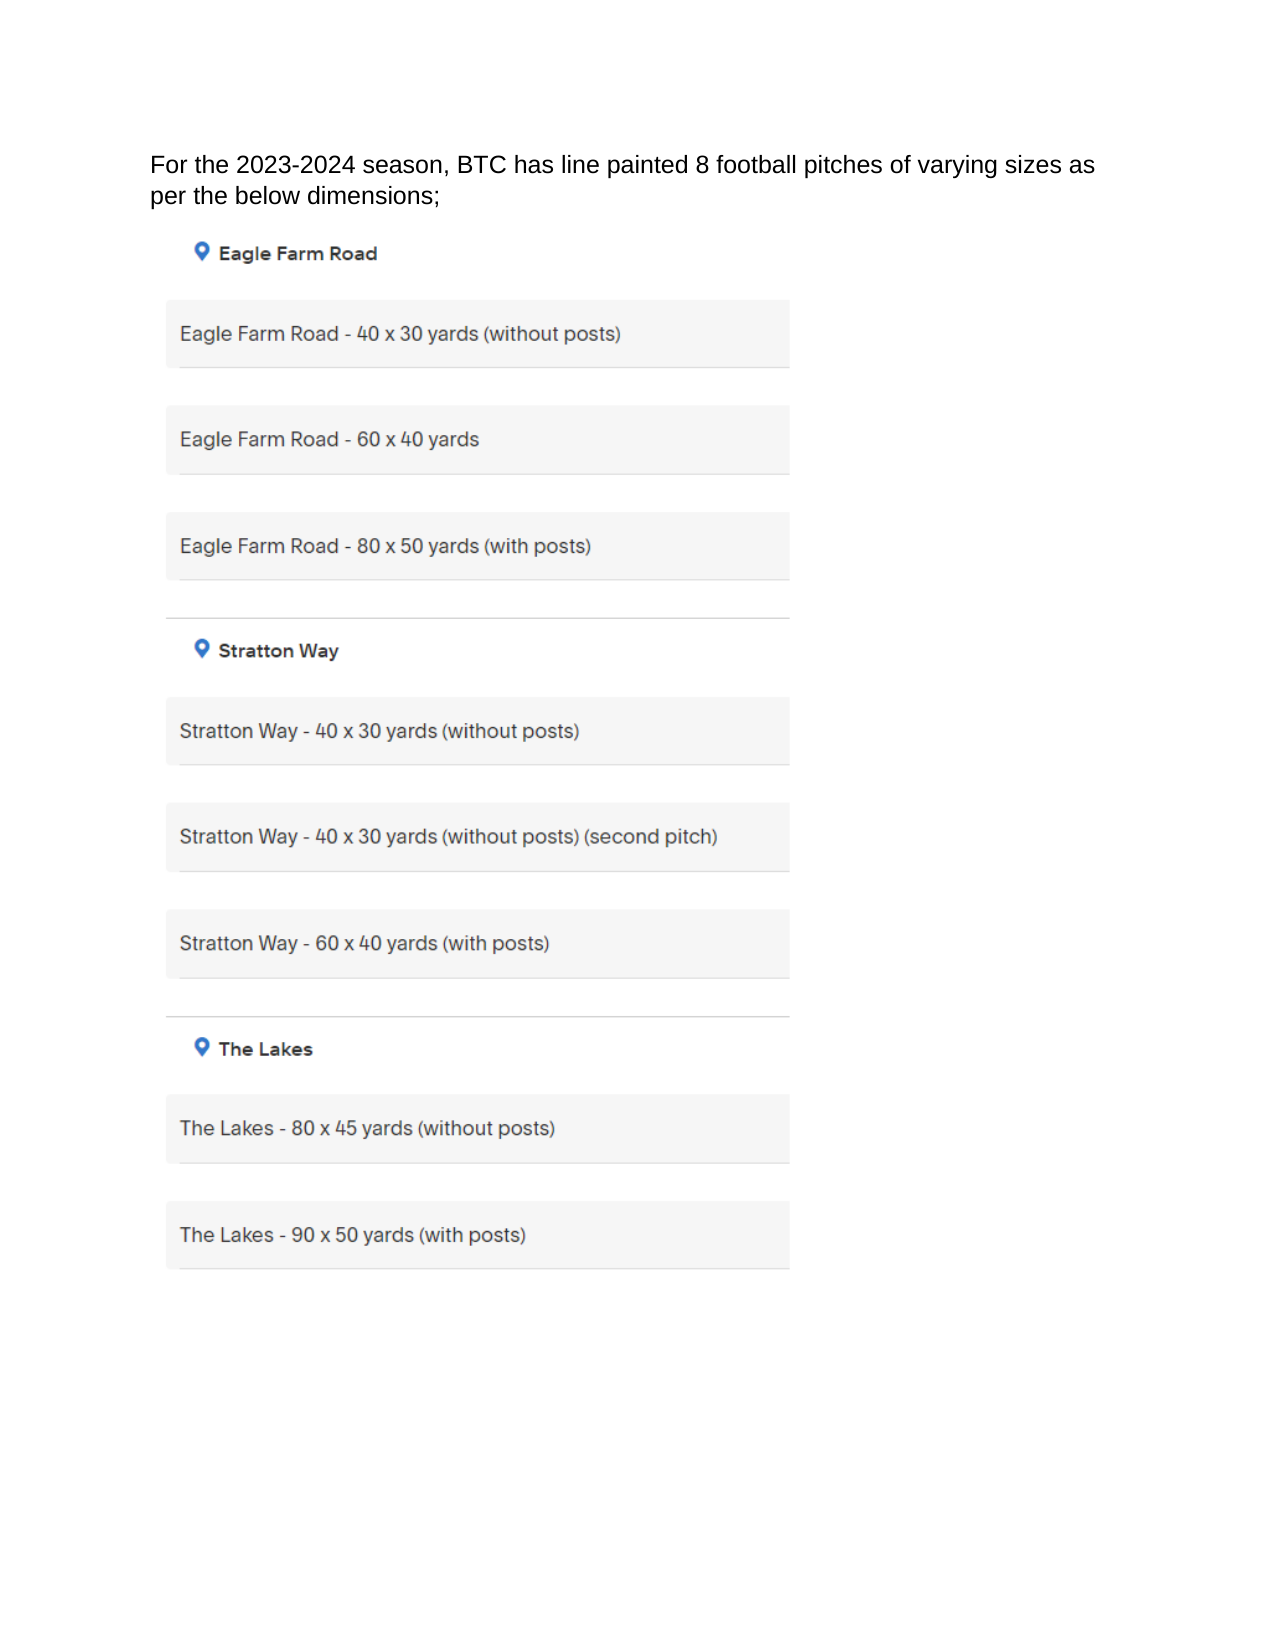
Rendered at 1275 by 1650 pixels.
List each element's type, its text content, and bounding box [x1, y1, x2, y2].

picture [150, 228, 790, 1329]
text For the 2023-2024 season, BTC has line painted 8 football pitches of varying sizes as per the below dimensions; [150, 150, 1125, 210]
